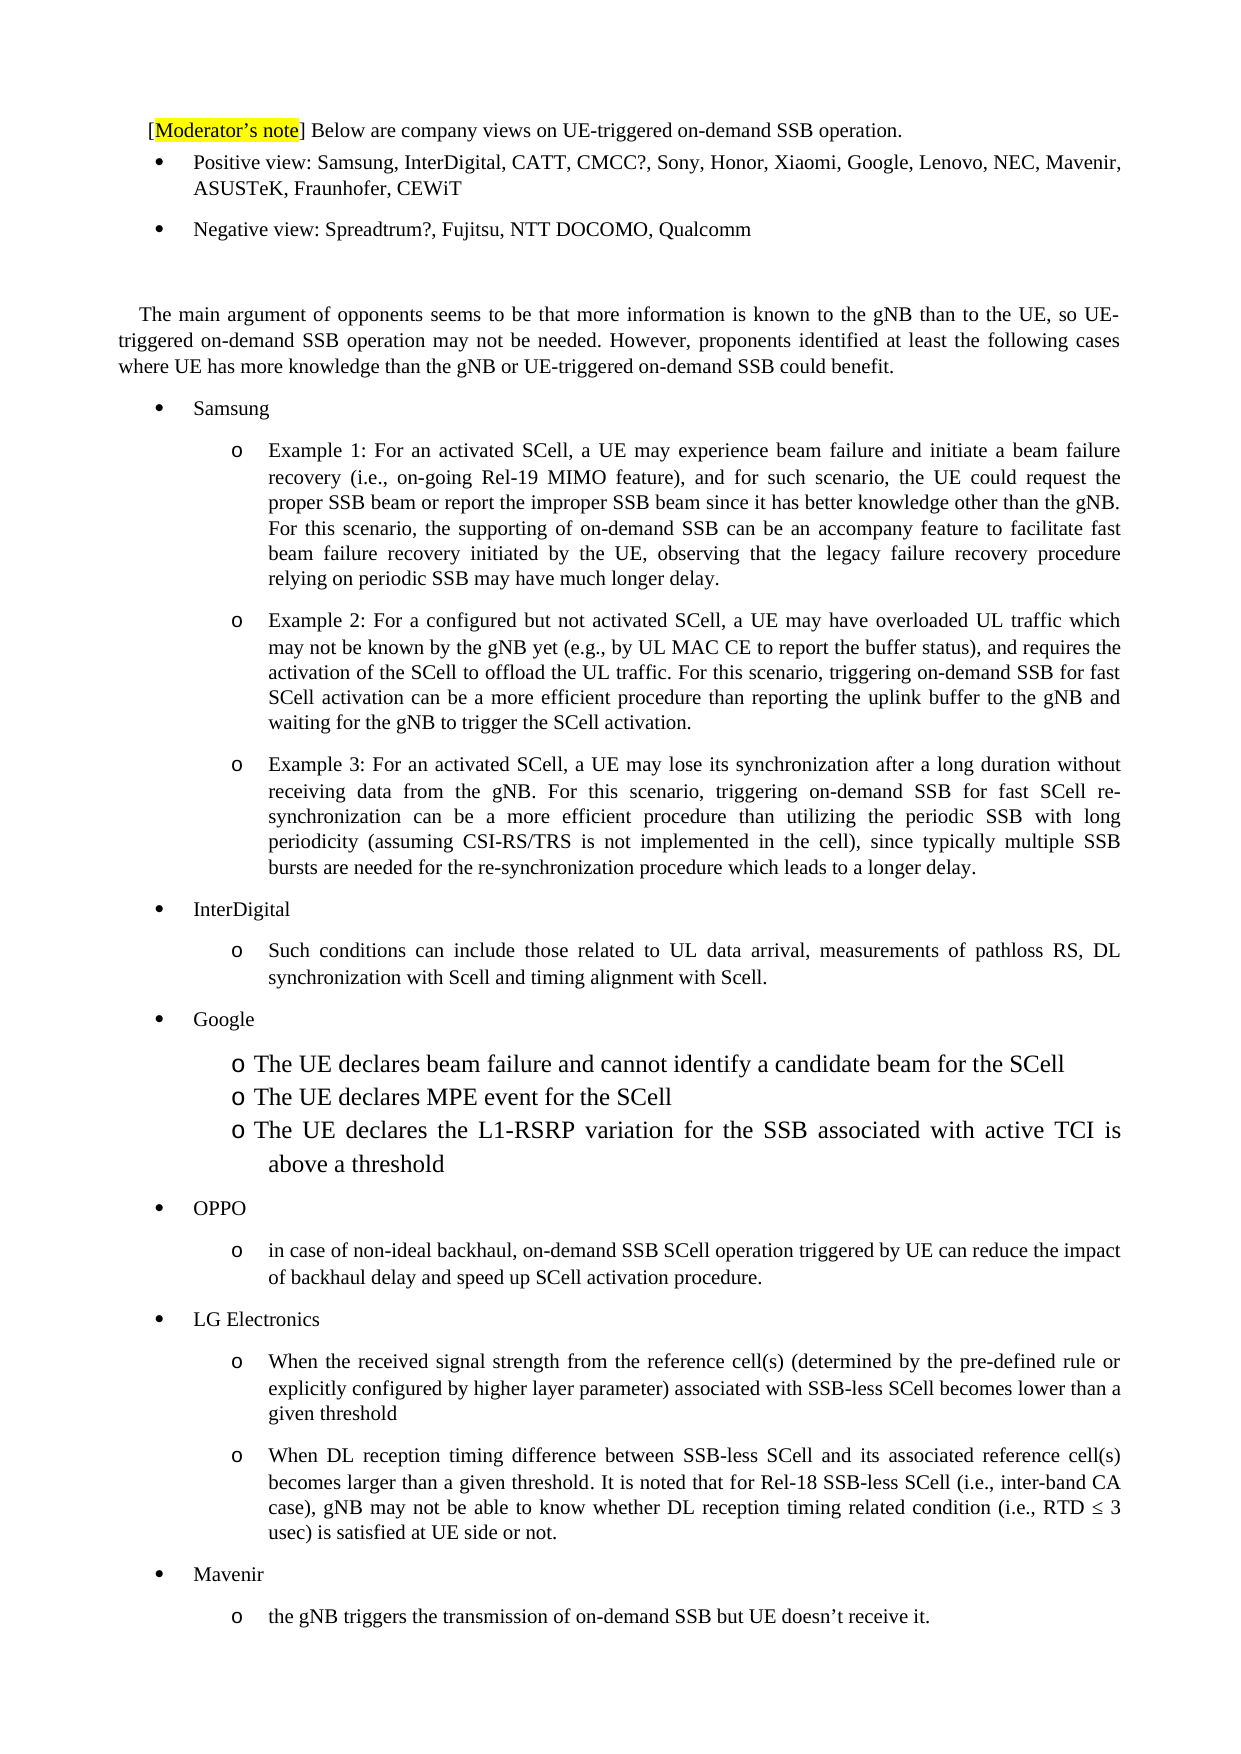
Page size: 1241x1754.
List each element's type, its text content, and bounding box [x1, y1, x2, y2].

list OPPO [156, 1196, 1122, 1220]
list Example 1: For an activated SCell, a UE may experience beam failure and initiate a beam failure recovery (i.e., on-going Rel-19 MIMO feature), and for such scenario, the UE could request the proper SSB beam or report the improper SSB beam since it has better knowledge other than the gNB. For this scenario, the supporting of on-demand SSB can be an accompany feature to facilitate fast beam failure recovery initiated by the UE, observing that the legacy failure recovery procedure relying on periodic SSB may have much longer delay. [231, 438, 1122, 590]
text The main argument of opponents seems to be that more information is known to the gNB than to the UE, so UE-triggered on-demand SSB operation may not be needed. However, proponents identified at least the following cases where UE has more knowledge than the gNB or UE-triggered on-demand SSB could benefit. [118, 302, 1122, 378]
list in case of non-ideal backhaul, on-demand SSB SCell operation triggered by UE can reduce the impact of backhaul delay and speed up SCell activation procedure. [231, 1238, 1122, 1289]
list Such conditions can include those related to UL data arrival, measurements of pathloss RS, DL synchronization with Scell and timing alignment with Scell. [231, 938, 1122, 989]
list Mavenir [156, 1562, 1122, 1586]
list When DL reception timing difference between SSB-less SCell and its associated reference cell(s) becomes larger than a given threshold. It is noted that for Rel-18 SSB-less SCell (i.e., inter-band CA case), gNB may not be able to know whether DL reception timing related condition (i.e., RTD ≤ 3 usec) is satisfied at UE side or not. [231, 1443, 1122, 1544]
list The UE declares the L1-RSRP variation for the SSB associated with active TCI is above a threshold [231, 1116, 1122, 1177]
list LG Electronics [156, 1307, 1122, 1331]
list Positive view: Samsung, InterDigital, CATT, CMCC?, Sony, Honor, Xiaomi, Google, Lenovo, NEC, Mavenir, ASUSTeK, Fraunhofer, CEWiT [156, 150, 1122, 199]
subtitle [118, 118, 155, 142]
list InterDigital [156, 897, 1122, 921]
list Negative view: Spreadtrum?, Fujitsu, NTT DOCOMO, Qualcomm [156, 217, 1122, 241]
list Samsung [156, 396, 1122, 420]
list The UE declares beam failure and cannot identify a candidate beam for the SCell [231, 1049, 1122, 1080]
list the gNB triggers the transmission of on-demand SSB but UE doesn’t receive it. [231, 1604, 1122, 1629]
list Example 3: For an activated SCell, a UE may lose its synchronization after a long duration without receiving data from the gNB. For this scenario, triggering on-demand SSB for fast SCell re-synchronization can be a more efficient procedure than utilizing the periodic SSB with long periodicity (assuming CSI-RS/TRS is not implemented in the cell), since typically multiple SSB bursts are needed for the re-synchronization procedure which leads to a longer delay. [231, 752, 1122, 879]
list The UE declares MPE event for the SCell [231, 1082, 1122, 1113]
list When the received signal strength from the reference cell(s) (determined by the pre-defined rule or explicitly configured by higher layer parameter) associated with SSB-less SCell becomes lower than a given threshold [231, 1349, 1122, 1425]
list Example 2: For a configured but not activated SCell, a UE may have overloaded UL traffic which may not be known by the gNB yet (e.g., by UL MAC CE to report the buffer status), and requires the activation of the SCell to offload the UL traffic. For this scenario, triggering on-demand SSB for fast SCell activation can be a more efficient procedure than reporting the uplink buffer to the gNB and waiting for the gNB to trigger the SCell activation. [231, 608, 1122, 734]
list Google [156, 1007, 1122, 1031]
subtitle [Moderator’s note] Below are company views on UE-triggered on-demand SSB operation. [299, 118, 1122, 142]
